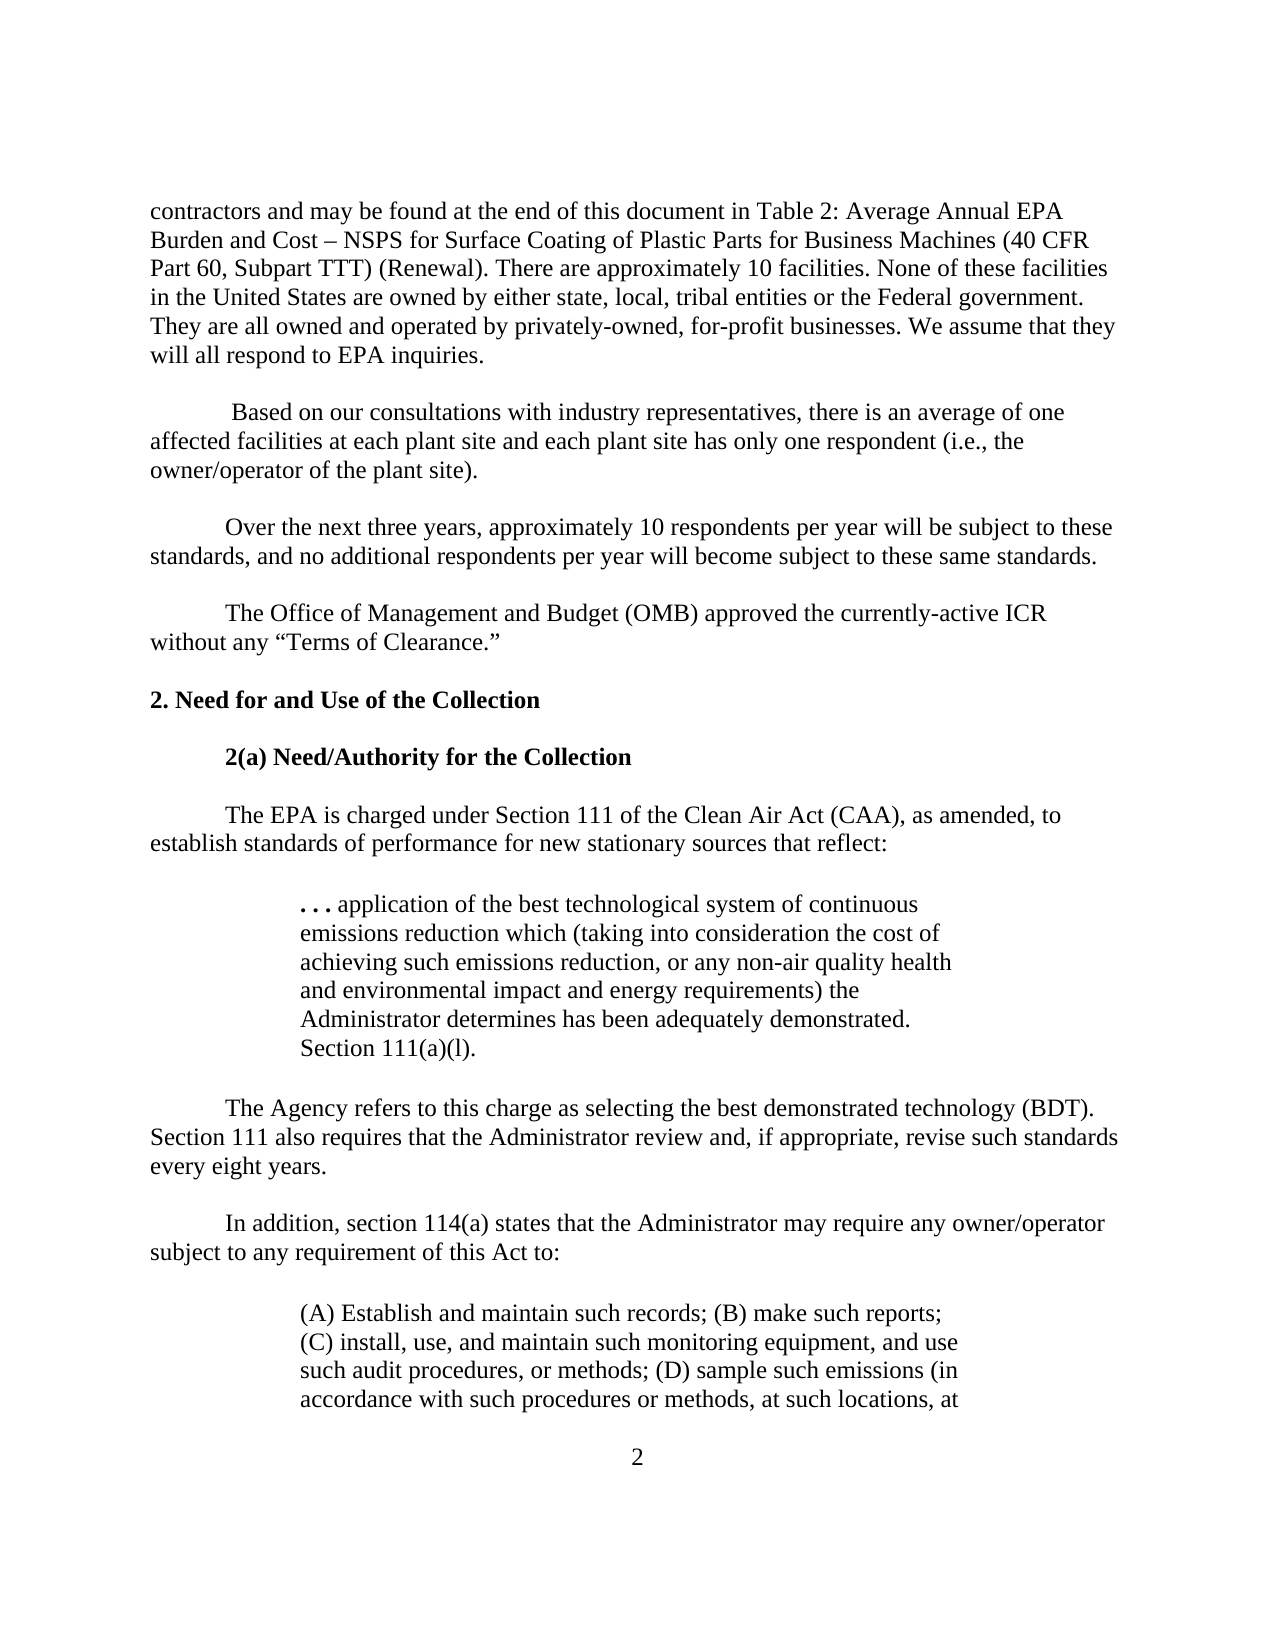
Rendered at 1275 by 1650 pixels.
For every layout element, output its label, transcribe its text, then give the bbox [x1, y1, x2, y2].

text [150, 196, 1125, 368]
text The Office of Management and Budget (OMB) approved the currently-active ICR without any “Terms of Clearance.” [150, 598, 1125, 656]
text Over the next three years, approximately 10 respondents per year will be subject to these standards, and no additional respondents per year will become subject to these same standards. [150, 512, 1125, 570]
text . . . application of the best technological system of continuous emissions reduction which (taking into consideration the cost of achieving such emissions reduction, or any non-air quality health and environmental impact and energy requirements) the Administrator determines has been adequately demonstrated. Section 111(a)(l). [300, 889, 975, 1062]
text In addition, section 114(a) states that the Administrator may require any owner/operator subject to any requirement of this Act to: [150, 1208, 1125, 1266]
text 2. Need for and Use of the Collection [150, 685, 1125, 713]
text 2(a) Need/Authority for the Collection [150, 742, 1125, 771]
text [300, 1298, 975, 1413]
text The Agency refers to this charge as selecting the best demonstrated technology (BDT). Section 111 also requires that the Administrator review and, if appropriate, revise such standards every eight years. [150, 1093, 1125, 1180]
text Based on our consultations with industry representatives, there is an average of one affected facilities at each plant site and each plant site has only one respondent (i.e., the owner/operator of the plant site). [150, 397, 1125, 483]
text The EPA is charged under Section 111 of the Clean Air Act (CAA), as amended, to establish standards of performance for new stationary sources that reflect: [150, 800, 1125, 857]
